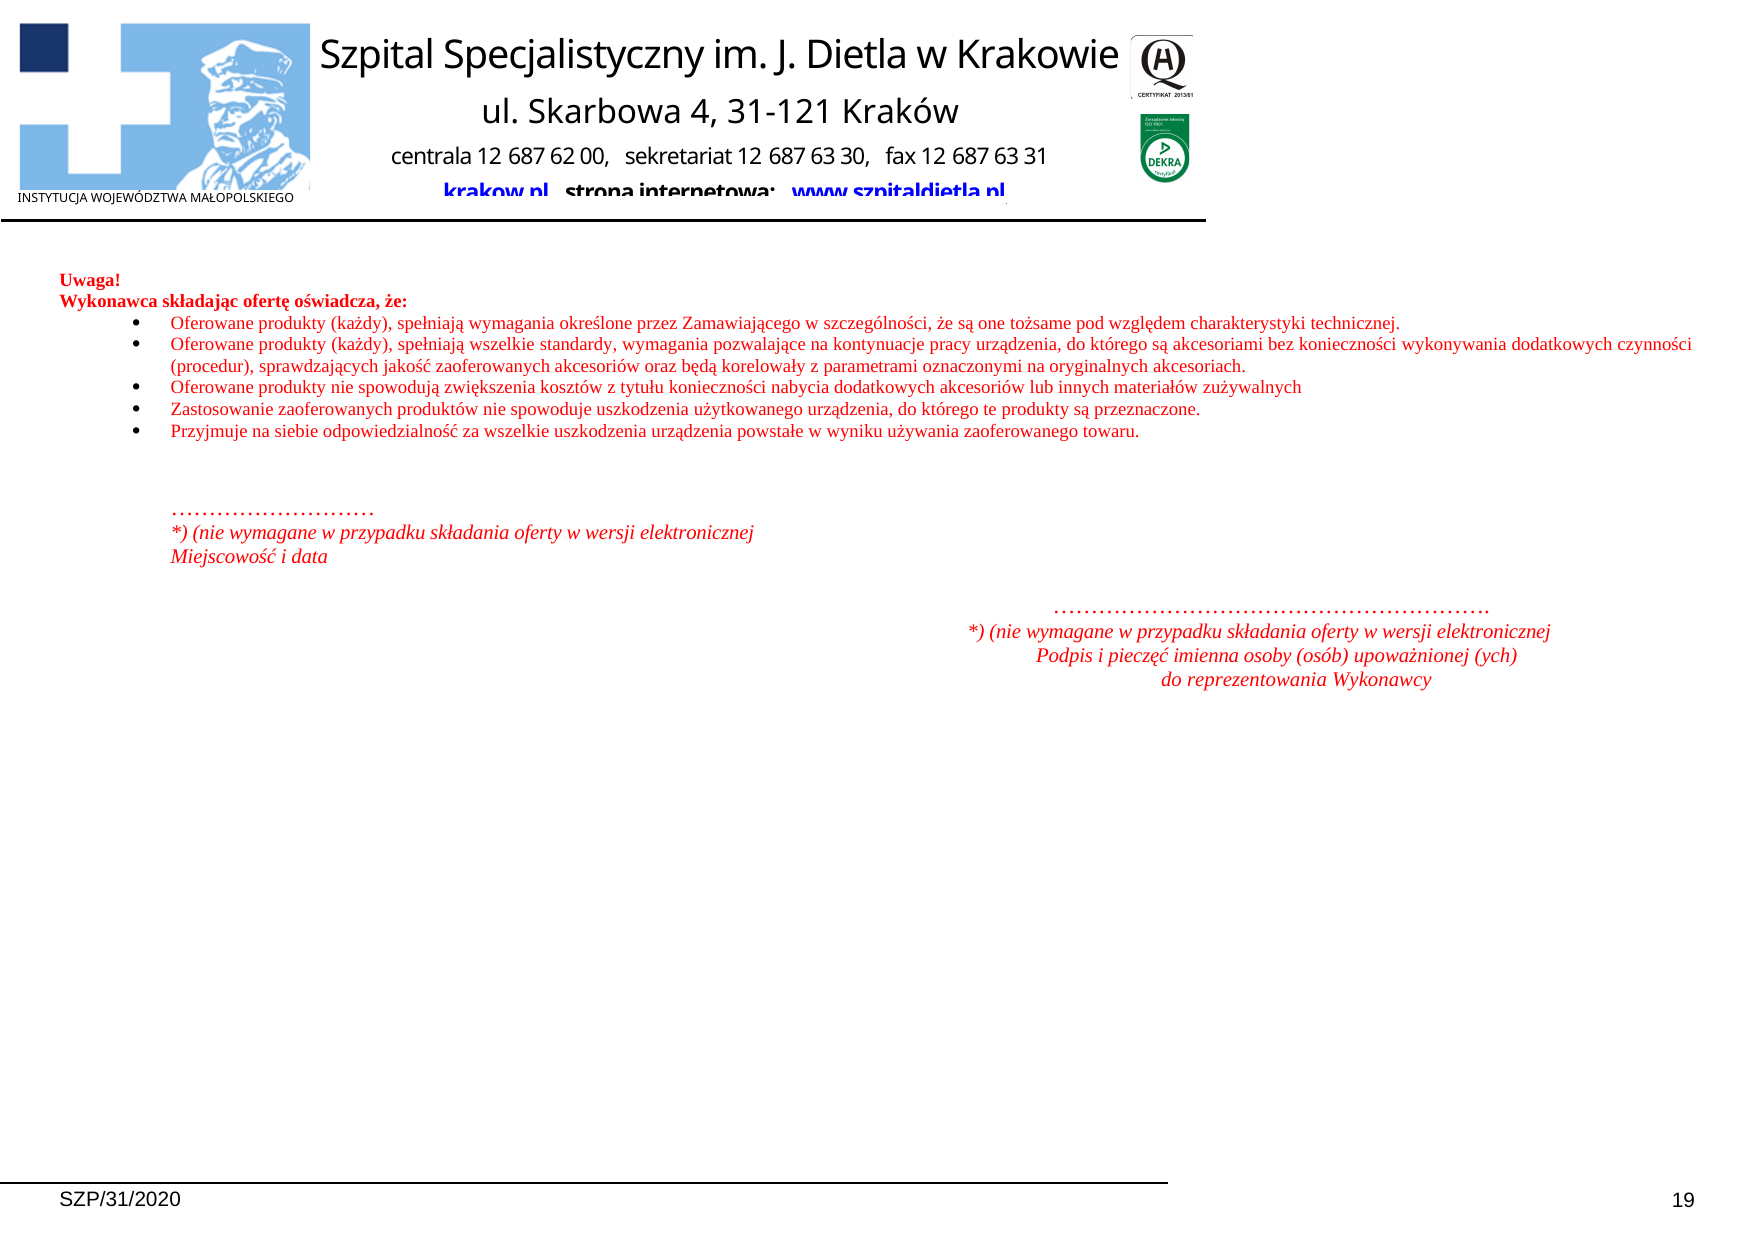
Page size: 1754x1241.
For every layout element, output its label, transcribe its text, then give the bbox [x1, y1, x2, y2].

list Zastosowanie zaoferowanych produktów nie spowoduje uszkodzenia użytkowanego urządzenia, do którego te produkty są przeznaczone. [133, 398, 1695, 419]
list *) (nie wymagane w przypadku składania oferty w wersji elektronicznej [170, 520, 977, 544]
list Oferowane produkty nie spowodują zwiększenia kosztów z tytułu konieczności nabycia dodatkowych akcesoriów lub innych materiałów zużywalnych [133, 376, 1695, 398]
list do reprezentowania Wykonawcy [170, 667, 1695, 691]
list ……………………… [170, 494, 977, 520]
list Podpis i pieczęć imienna osoby (osób) upoważnionej (ych) [170, 643, 1695, 667]
list Miejscowość i data [170, 544, 977, 568]
picture [1140, 114, 1190, 183]
text Wykonawca składając ofertę oświadcza, że: [59, 290, 1695, 312]
text Uwaga! [59, 268, 1695, 290]
picture [1130, 35, 1194, 99]
list Oferowane produkty (każdy), spełniają wymagania określone przez Zamawiającego w szczególności, że są one tożsame pod względem charakterystyki technicznej. [133, 312, 1695, 333]
list …………………………………………………. [170, 592, 1695, 619]
list *) (nie wymagane w przypadku składania oferty w wersji elektronicznej [170, 619, 1695, 643]
picture [19, 23, 311, 190]
list Przyjmuje na siebie odpowiedzialność za wszelkie uszkodzenia urządzenia powstałe w wyniku używania zaoferowanego towaru. [133, 419, 1695, 441]
list Oferowane produkty (każdy), spełniają wszelkie standardy, wymagania pozwalające na kontynuacje pracy urządzenia, do którego są akcesoriami bez konieczności wykonywania dodatkowych czynności (procedur), sprawdzających jakość zaoferowanych akcesoriów oraz będą korelowały z parametrami oznaczonymi na oryginalnych akcesoriach. [133, 333, 1695, 376]
